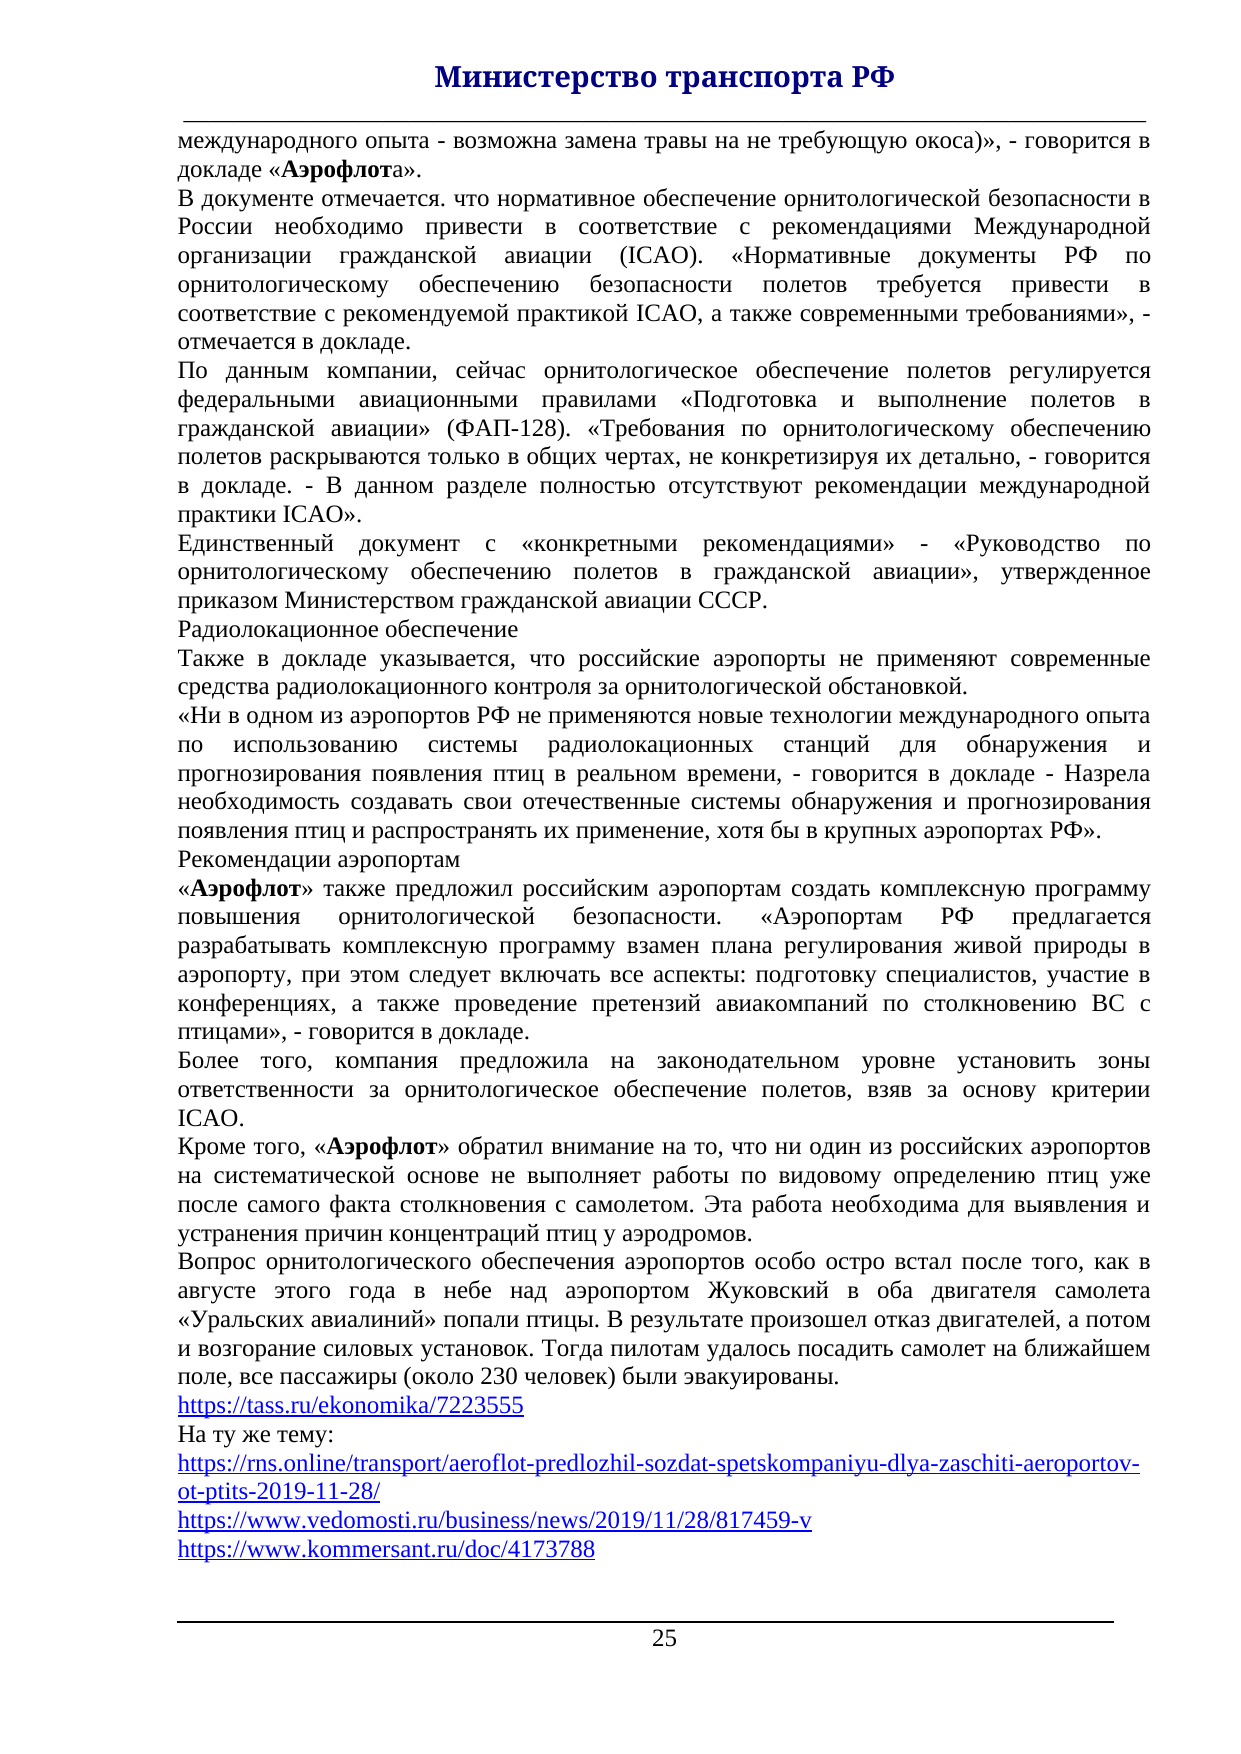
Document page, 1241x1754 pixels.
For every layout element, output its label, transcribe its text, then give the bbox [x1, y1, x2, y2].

text На ту же тему: [177, 1419, 1152, 1448]
text https://www.vedomosti.ru/business/news/2019/11/28/817459-v [177, 1505, 1152, 1534]
text «Ни в одном из аэропортов РФ не применяются новые технологии международного опыта по использованию системы радиолокационных станций для обнаружения и прогнозирования появления птиц в реальном времени, - говорится в докладе - Назрела необходимость создавать свои отечественные системы обнаружения и прогнозирования появления птиц и распространять их применение, хотя бы в крупных аэропортах РФ». [177, 700, 1152, 844]
text Рекомендации аэропортам [177, 844, 1152, 873]
text https://rns.online/transport/aeroflot-predlozhil-sozdat-spetskompaniyu-dlya-zaschiti-aeroportov-ot-ptits-2019-11-28/ [177, 1448, 1152, 1505]
text «Аэрофлот» также предложил российским аэропортам создать комплексную программу повышения орнитологической безопасности. «Аэропортам РФ предлагается разрабатывать комплексную программу взамен плана регулирования живой природы в аэропорту, при этом следует включать все аспекты: подготовку специалистов, участие в конференциях, а также проведение претензий авиакомпаний по столкновению ВС с птицами», - говорится в докладе. [177, 873, 1152, 1045]
text Также в докладе указывается, что российские аэропорты не применяют современные средства радиолокационного контроля за орнитологической обстановкой. [177, 643, 1152, 700]
text По данным компании, сейчас орнитологическое обеспечение полетов регулируется федеральными авиационными правилами «Подготовка и выполнение полетов в гражданской авиации» (ФАП-128). «Требования по орнитологическому обеспечению полетов раскрываются только в общих чертах, не конкретизируя их детально, - говорится в докладе. - В данном разделе полностью отсутствуют рекомендации международной практики ICAO». [177, 355, 1152, 528]
text https://www.kommersant.ru/doc/4173788 [177, 1534, 1152, 1563]
text Радиолокационное обеспечение [177, 614, 1152, 643]
text В документе отмечается. что нормативное обеспечение орнитологической безопасности в России необходимо привести в соответствие с рекомендациями Международной организации гражданской авиации (ICAO). «Нормативные документы РФ по орнитологическому обеспечению безопасности полетов требуется привести в соответствие с рекомендуемой практикой ICAO, а также современными требованиями», - отмечается в докладе. [177, 183, 1152, 355]
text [177, 125, 1152, 183]
text Единственный документ с «конкретными рекомендациями» - «Руководство по орнитологическому обеспечению полетов в гражданской авиации», утвержденное приказом Министерством гражданской авиации СССР. [177, 528, 1152, 614]
text https://tass.ru/ekonomika/7223555 [177, 1390, 1152, 1419]
text Вопрос орнитологического обеспечения аэропортов особо остро встал после того, как в августе этого года в небе над аэропортом Жуковский в оба двигателя самолета «Уральских авиалиний» попали птицы. В результате произошел отказ двигателей, а потом и возгорание силовых установок. Тогда пилотам удалось посадить самолет на ближайшем поле, все пассажиры (около 230 человек) были эвакуированы. [177, 1246, 1152, 1390]
text Кроме того, «Аэрофлот» обратил внимание на то, что ни один из российских аэропортов на систематической основе не выполняет работы по видовому определению птиц уже после самого факта столкновения с самолетом. Эта работа необходима для выявления и устранения причин концентраций птиц у аэродромов. [177, 1131, 1152, 1246]
text Более того, компания предложила на законодательном уровне установить зоны ответственности за орнитологическое обеспечение полетов, взяв за основу критерии ICAO. [177, 1045, 1152, 1131]
